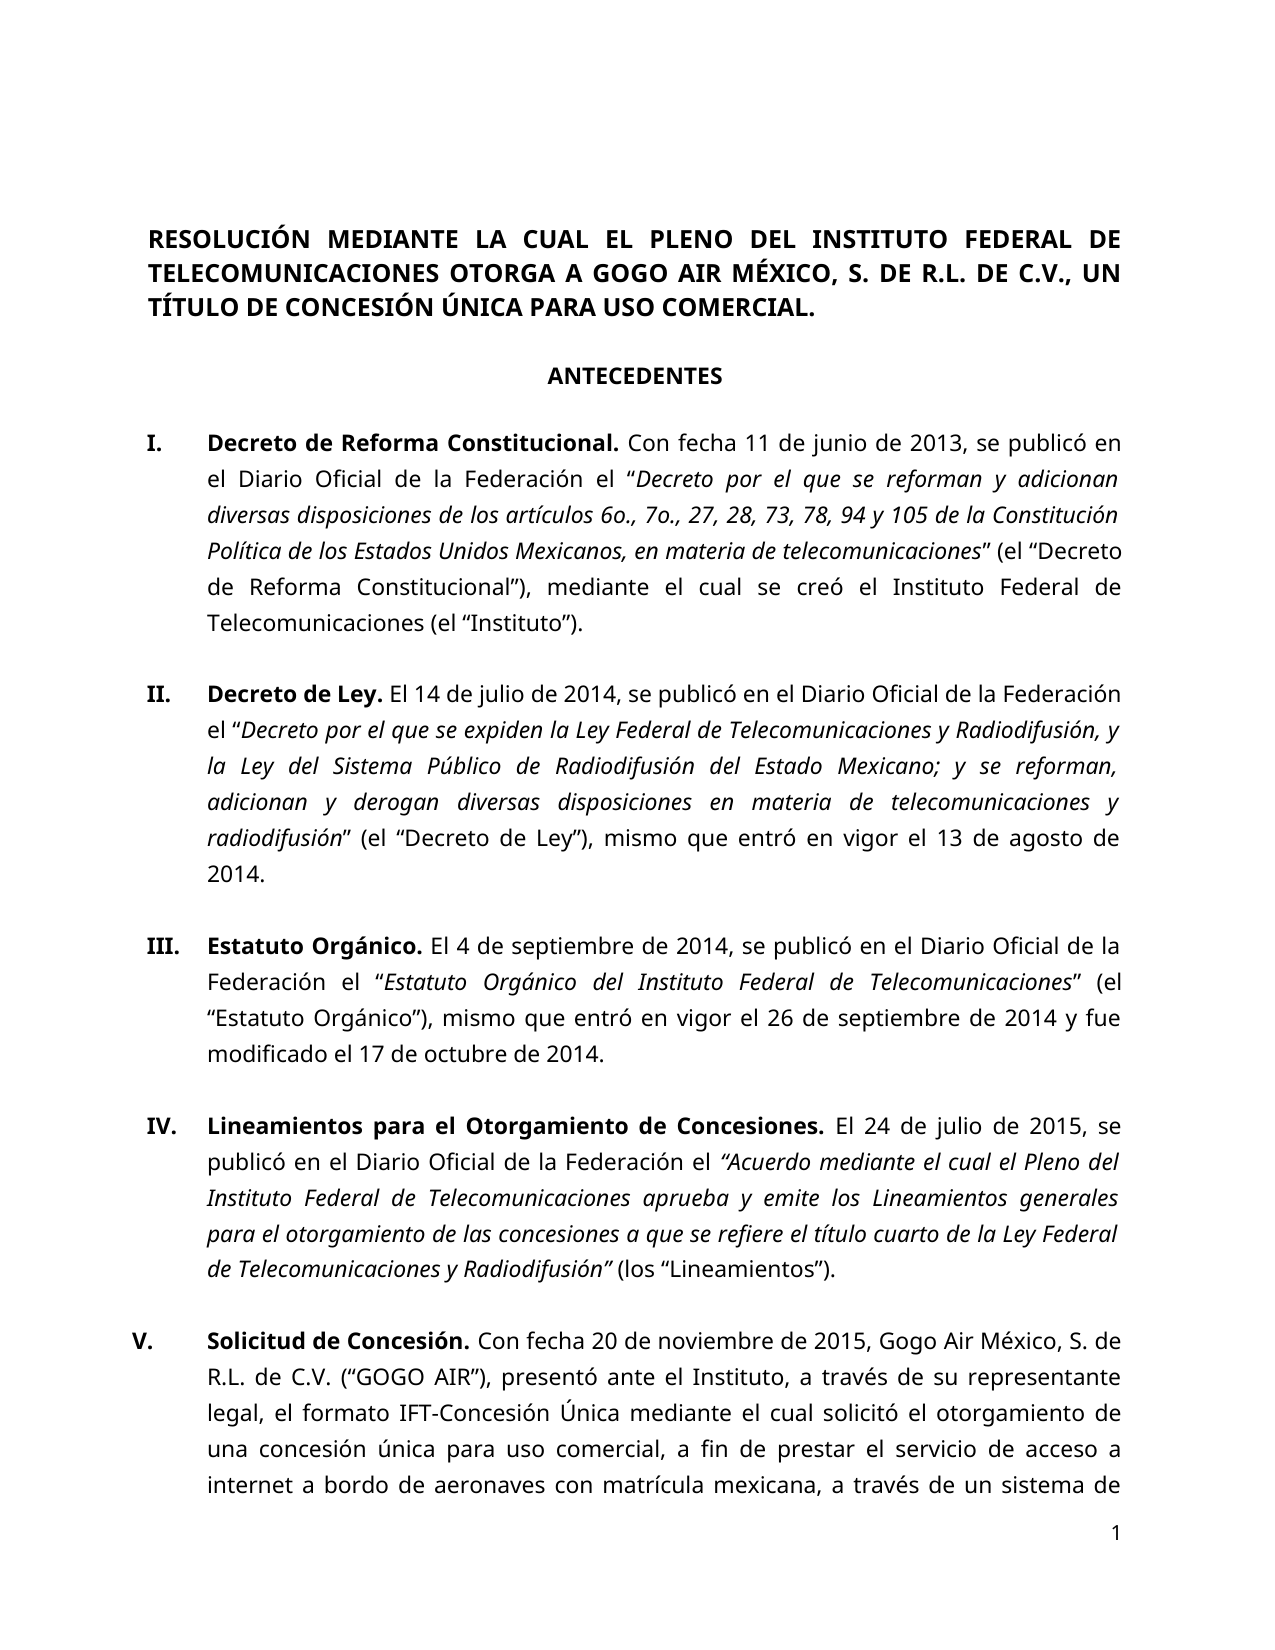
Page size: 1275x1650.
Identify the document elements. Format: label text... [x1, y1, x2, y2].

list Decreto de Reforma Constitucional. Con fecha 11 de junio de 2013, se publicó en el Diario Oficial de la Federación el “Decreto por el que se reforman y adicionan diversas disposiciones de los artículos 6o., 7o., 27, 28, 73, 78, 94 y 105 de la Constitución Política de los Estados Unidos Mexicanos, en materia de telecomunicaciones” (el “Decreto de Reforma Constitucional”), mediante el cual se creó el Instituto Federal de Telecomunicaciones (el “Instituto”). [147, 427, 1122, 638]
list Lineamientos para el Otorgamiento de Concesiones. El 24 de julio de 2015, se publicó en el Diario Oficial de la Federación el “Acuerdo mediante el cual el Pleno del Instituto Federal de Telecomunicaciones aprueba y emite los Lineamientos generales para el otorgamiento de las concesiones a que se refiere el título cuarto de la Ley Federal de Telecomunicaciones y Radiodifusión” (los “Lineamientos”). [147, 1110, 1122, 1285]
list Decreto de Ley. El 14 de julio de 2014, se publicó en el Diario Oficial de la Federación el “Decreto por el que se expiden la Ley Federal de Telecomunicaciones y Radiodifusión, y la Ley del Sistema Público de Radiodifusión del Estado Mexicano; y se reforman, adicionan y derogan diversas disposiciones en materia de telecomunicaciones y radiodifusión” (el “Decreto de Ley”), mismo que entró en vigor el 13 de agosto de 2014. [147, 678, 1122, 889]
list Estatuto Orgánico. El 4 de septiembre de 2014, se publicó en el Diario Oficial de la Federación el “Estatuto Orgánico del Instituto Federal de Telecomunicaciones” (el “Estatuto Orgánico”), mismo que entró en vigor el 26 de septiembre de 2014 y fue modificado el 17 de octubre de 2014. [147, 930, 1122, 1069]
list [132, 1325, 1122, 1500]
subtitle RESOLUCIÓN MEDIANTE LA CUAL EL PLENO DEL INSTITUTO FEDERAL DE TELECOMUNICACIONES OTORGA A GOGO AIR MÉXICO, S. DE R.L. DE C.V., UN TÍTULO DE CONCESIÓN ÚNICA PARA USO COMERCIAL. [148, 222, 1122, 324]
subtitle ANTECEDENTES [148, 360, 1122, 391]
